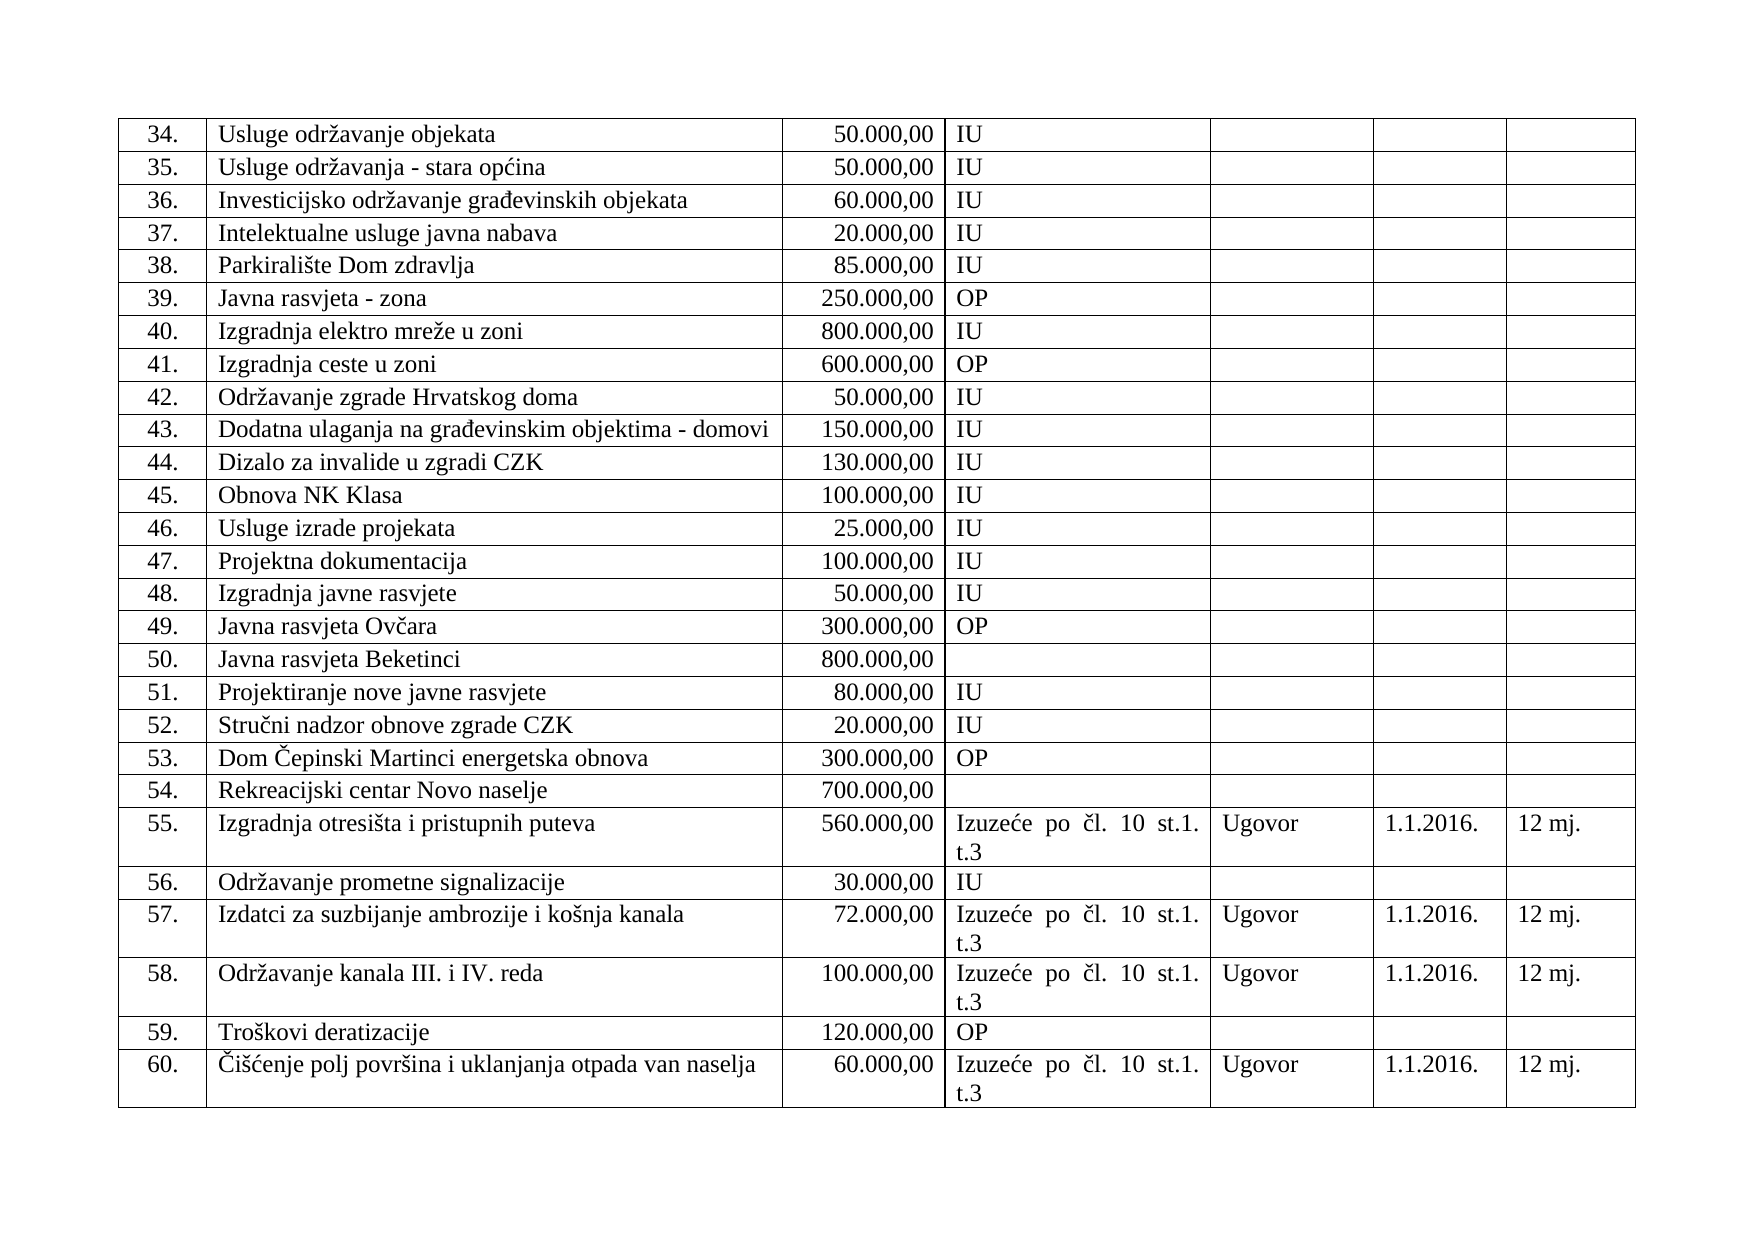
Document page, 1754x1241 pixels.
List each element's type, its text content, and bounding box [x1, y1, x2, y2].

table_cell IU [946, 250, 1210, 282]
table_cell 34. [119, 119, 206, 151]
table_cell [1507, 546, 1635, 577]
table_cell 59. [119, 1017, 206, 1048]
table_cell OP [946, 743, 1210, 774]
table_cell Ugovor [1211, 808, 1373, 866]
table_cell Izgradnja otresišta i pristupnih puteva [207, 808, 782, 866]
table_cell [1374, 185, 1506, 217]
table_cell IU [946, 119, 1210, 151]
table_cell [1374, 644, 1506, 676]
table_cell [1211, 775, 1373, 807]
table_cell [1374, 579, 1506, 610]
table_cell 30.000,00 [783, 867, 944, 898]
table_cell IU [946, 152, 1210, 184]
table_cell [1507, 1017, 1635, 1048]
table_cell Održavanje zgrade Hrvatskog doma [207, 382, 782, 413]
table_cell Ugovor [1211, 900, 1373, 957]
table_cell [1507, 283, 1635, 315]
table_cell IU [946, 185, 1210, 217]
table_cell [1374, 611, 1506, 643]
table_cell 54. [119, 775, 206, 807]
table_cell Troškovi deratizacije [207, 1017, 782, 1048]
table_cell 41. [119, 349, 206, 381]
table_cell 100.000,00 [783, 546, 944, 577]
table_cell [1507, 349, 1635, 381]
table_cell [1507, 867, 1635, 898]
table_cell [1211, 611, 1373, 643]
table_cell [1211, 218, 1373, 249]
table_cell [1374, 677, 1506, 709]
table_cell Izgradnja elektro mreže u zoni [207, 316, 782, 348]
table_cell 250.000,00 [783, 283, 944, 315]
table_cell 47. [119, 546, 206, 577]
table_cell 58. [119, 958, 206, 1016]
table_cell Izgradnja ceste u zoni [207, 349, 782, 381]
table_cell [1374, 447, 1506, 479]
table_cell [1374, 382, 1506, 413]
table_cell [1374, 316, 1506, 348]
table_cell 85.000,00 [783, 250, 944, 282]
table_cell 40. [119, 316, 206, 348]
table_cell Rekreacijski centar Novo naselje [207, 775, 782, 807]
table_cell OP [946, 1017, 1210, 1048]
table_cell 46. [119, 513, 206, 545]
table_cell [1507, 775, 1635, 807]
table_cell Dom Čepinski Martinci energetska obnova [207, 743, 782, 774]
table_cell 72.000,00 [783, 900, 944, 957]
table_cell IU [946, 546, 1210, 577]
table_cell 1.1.2016. [1374, 808, 1506, 866]
table_cell Izdatci za suzbijanje ambrozije i košnja kanala [207, 900, 782, 957]
table_cell 12 mj. [1507, 958, 1635, 1016]
table_cell Održavanje prometne signalizacije [207, 867, 782, 898]
table_cell [1507, 185, 1635, 217]
table_cell IU [946, 447, 1210, 479]
table_cell 50.000,00 [783, 152, 944, 184]
table_cell 44. [119, 447, 206, 479]
table_cell 1.1.2016. [1374, 1050, 1506, 1107]
table_cell Izgradnja javne rasvjete [207, 579, 782, 610]
table_cell [1507, 119, 1635, 151]
table_cell 300.000,00 [783, 611, 944, 643]
table_cell [1507, 218, 1635, 249]
table_cell 20.000,00 [783, 710, 944, 742]
table_cell [946, 644, 1210, 676]
table_cell OP [946, 349, 1210, 381]
table_cell Javna rasvjeta Ovčara [207, 611, 782, 643]
table_cell IU [946, 579, 1210, 610]
table_cell Dodatna ulaganja na građevinskim objektima - domovi [207, 415, 782, 446]
table_cell 12 mj. [1507, 808, 1635, 866]
table_cell [1211, 546, 1373, 577]
table_cell IU [946, 415, 1210, 446]
table_cell IU [946, 677, 1210, 709]
table_cell [1507, 316, 1635, 348]
table_cell [1507, 513, 1635, 545]
table_cell 20.000,00 [783, 218, 944, 249]
table_cell [1211, 152, 1373, 184]
table_cell [1507, 710, 1635, 742]
table_cell [1374, 743, 1506, 774]
table_cell [1374, 480, 1506, 512]
table_cell [1211, 710, 1373, 742]
table_cell [1211, 415, 1373, 446]
table_cell 600.000,00 [783, 349, 944, 381]
table_cell 49. [119, 611, 206, 643]
table_cell IU [946, 218, 1210, 249]
table_cell 25.000,00 [783, 513, 944, 545]
table_cell [1507, 677, 1635, 709]
table_cell Izuzeće po čl. 10 st.1. t.3 [946, 900, 1210, 957]
table_cell [1507, 480, 1635, 512]
table_cell 560.000,00 [783, 808, 944, 866]
table_cell 56. [119, 867, 206, 898]
table_cell [946, 775, 1210, 807]
table_cell 60.000,00 [783, 1050, 944, 1107]
table_cell [1507, 415, 1635, 446]
table_cell [1211, 382, 1373, 413]
table_cell [1211, 743, 1373, 774]
table_cell Javna rasvjeta - zona [207, 283, 782, 315]
table_cell 50.000,00 [783, 382, 944, 413]
table_cell [1507, 743, 1635, 774]
table_cell Intelektualne usluge javna nabava [207, 218, 782, 249]
table_cell [1507, 250, 1635, 282]
table_cell 50.000,00 [783, 579, 944, 610]
table_cell [1374, 513, 1506, 545]
table_cell Projektiranje nove javne rasvjete [207, 677, 782, 709]
table_cell Ugovor [1211, 958, 1373, 1016]
table_cell [1211, 867, 1373, 898]
table_cell [1374, 710, 1506, 742]
table_cell [1374, 775, 1506, 807]
table_cell 50. [119, 644, 206, 676]
table_cell 150.000,00 [783, 415, 944, 446]
table_cell Ugovor [1211, 1050, 1373, 1107]
table_cell [1374, 349, 1506, 381]
table_cell Dizalo za invalide u zgradi CZK [207, 447, 782, 479]
table_cell 120.000,00 [783, 1017, 944, 1048]
table_cell [1374, 415, 1506, 446]
table_cell OP [946, 283, 1210, 315]
table_cell [1211, 480, 1373, 512]
table_cell Usluge održavanje objekata [207, 119, 782, 151]
table_cell 55. [119, 808, 206, 866]
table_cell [946, 1050, 1210, 1107]
table_cell 700.000,00 [783, 775, 944, 807]
table_cell 53. [119, 743, 206, 774]
table_cell [1211, 316, 1373, 348]
table_cell [1374, 250, 1506, 282]
table_cell [1211, 644, 1373, 676]
table_cell 52. [119, 710, 206, 742]
table_cell [1374, 152, 1506, 184]
table_cell 43. [119, 415, 206, 446]
table_cell 100.000,00 [783, 480, 944, 512]
table_cell [1211, 513, 1373, 545]
table_cell 51. [119, 677, 206, 709]
table_cell OP [946, 611, 1210, 643]
table_cell Čišćenje polj površina i uklanjanja otpada van naselja [207, 1050, 782, 1107]
table_cell 48. [119, 579, 206, 610]
table_cell IU [946, 316, 1210, 348]
table_cell 800.000,00 [783, 644, 944, 676]
table_cell Parkiralište Dom zdravlja [207, 250, 782, 282]
table_cell [1507, 382, 1635, 413]
table_cell 60. [119, 1050, 206, 1107]
table_cell 1.1.2016. [1374, 900, 1506, 957]
table_cell [1211, 283, 1373, 315]
table_cell Usluge izrade projekata [207, 513, 782, 545]
table_cell [1507, 644, 1635, 676]
table_cell [1507, 579, 1635, 610]
table_cell 38. [119, 250, 206, 282]
table_cell [1507, 447, 1635, 479]
table_cell Stručni nadzor obnove zgrade CZK [207, 710, 782, 742]
table_cell Investicijsko održavanje građevinskih objekata [207, 185, 782, 217]
table_cell [1374, 867, 1506, 898]
table_cell [1211, 677, 1373, 709]
table_cell [1211, 349, 1373, 381]
table_cell [1211, 447, 1373, 479]
table_cell [1507, 152, 1635, 184]
table_cell [1507, 611, 1635, 643]
table_cell Izuzeće po čl. 10 st.1. t.3 [946, 958, 1210, 1016]
table_cell [1211, 579, 1373, 610]
table_cell [1374, 119, 1506, 151]
table_cell Usluge održavanja - stara općina [207, 152, 782, 184]
table_cell [1374, 1017, 1506, 1048]
table_cell 300.000,00 [783, 743, 944, 774]
table_cell 45. [119, 480, 206, 512]
table_cell 60.000,00 [783, 185, 944, 217]
table_cell 57. [119, 900, 206, 957]
table_cell IU [946, 382, 1210, 413]
table_cell [1211, 119, 1373, 151]
table_cell 12 mj. [1507, 1050, 1635, 1107]
table_cell 37. [119, 218, 206, 249]
table_cell IU [946, 867, 1210, 898]
table_cell 100.000,00 [783, 958, 944, 1016]
table_cell 130.000,00 [783, 447, 944, 479]
table_cell [1374, 283, 1506, 315]
table_cell [1211, 250, 1373, 282]
table_cell Izuzeće po čl. 10 st.1. t.3 [946, 808, 1210, 866]
table_cell Obnova NK Klasa [207, 480, 782, 512]
table_cell Održavanje kanala III. i IV. reda [207, 958, 782, 1016]
table_cell 36. [119, 185, 206, 217]
table_cell [1374, 218, 1506, 249]
table_cell 35. [119, 152, 206, 184]
table_cell 12 mj. [1507, 900, 1635, 957]
table_cell 42. [119, 382, 206, 413]
table_cell [1211, 1017, 1373, 1048]
table_cell 1.1.2016. [1374, 958, 1506, 1016]
table_cell IU [946, 513, 1210, 545]
table_cell [1374, 546, 1506, 577]
table_cell IU [946, 710, 1210, 742]
table_cell 80.000,00 [783, 677, 944, 709]
table_cell Javna rasvjeta Beketinci [207, 644, 782, 676]
table_cell IU [946, 480, 1210, 512]
table_cell 800.000,00 [783, 316, 944, 348]
table_cell [1211, 185, 1373, 217]
table_cell 39. [119, 283, 206, 315]
table_cell 50.000,00 [783, 119, 944, 151]
table_cell Projektna dokumentacija [207, 546, 782, 577]
